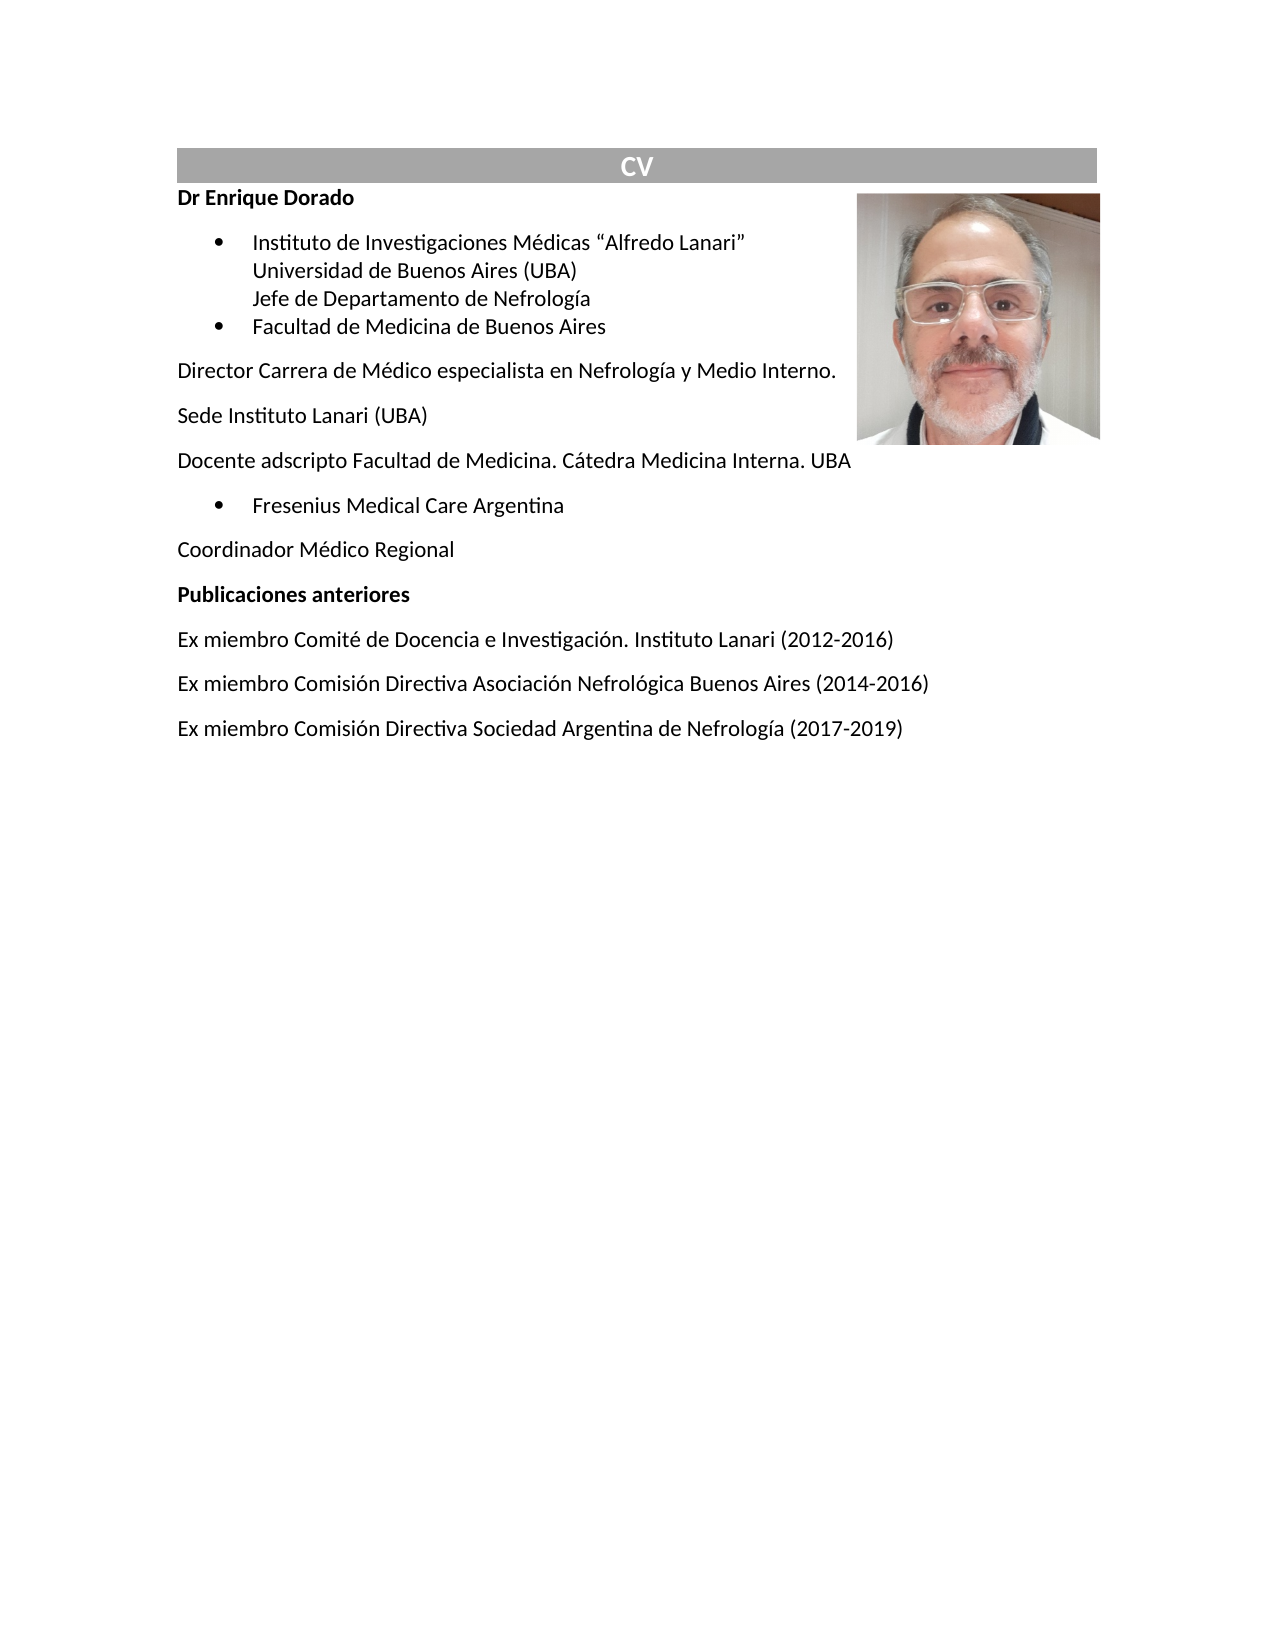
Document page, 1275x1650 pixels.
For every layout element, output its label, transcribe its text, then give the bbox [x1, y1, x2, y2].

text Publicaciones anteriores [177, 580, 1098, 608]
list Instituto de Investigaciones Médicas “Alfredo Lanari” [215, 228, 856, 256]
text Dr Enrique Dorado [177, 183, 1098, 211]
list Facultad de Medicina de Buenos Aires [215, 312, 856, 340]
table_header CV [177, 148, 1097, 183]
text Ex miembro Comisión Directiva Asociación Nefrológica Buenos Aires (2014-2016) [177, 669, 1098, 697]
text Sede Instituto Lanari (UBA) [177, 401, 856, 429]
list Universidad de Buenos Aires (UBA) [252, 256, 856, 284]
text Director Carrera de Médico especialista en Nefrología y Medio Interno. [177, 357, 856, 385]
text Docente adscripto Facultad de Medicina. Cátedra Medicina Interna. UBA [177, 446, 1098, 474]
list Fresenius Medical Care Argentina [215, 491, 1098, 519]
text Ex miembro Comité de Docencia e Investigación. Instituto Lanari (2012-2016) [177, 625, 1098, 653]
list Jefe de Departamento de Nefrología [252, 284, 856, 312]
text Coordinador Médico Regional [177, 535, 1098, 563]
text Ex miembro Comisión Directiva Sociedad Argentina de Nefrología (2017-2019) [177, 714, 1098, 742]
picture [856, 194, 1101, 445]
